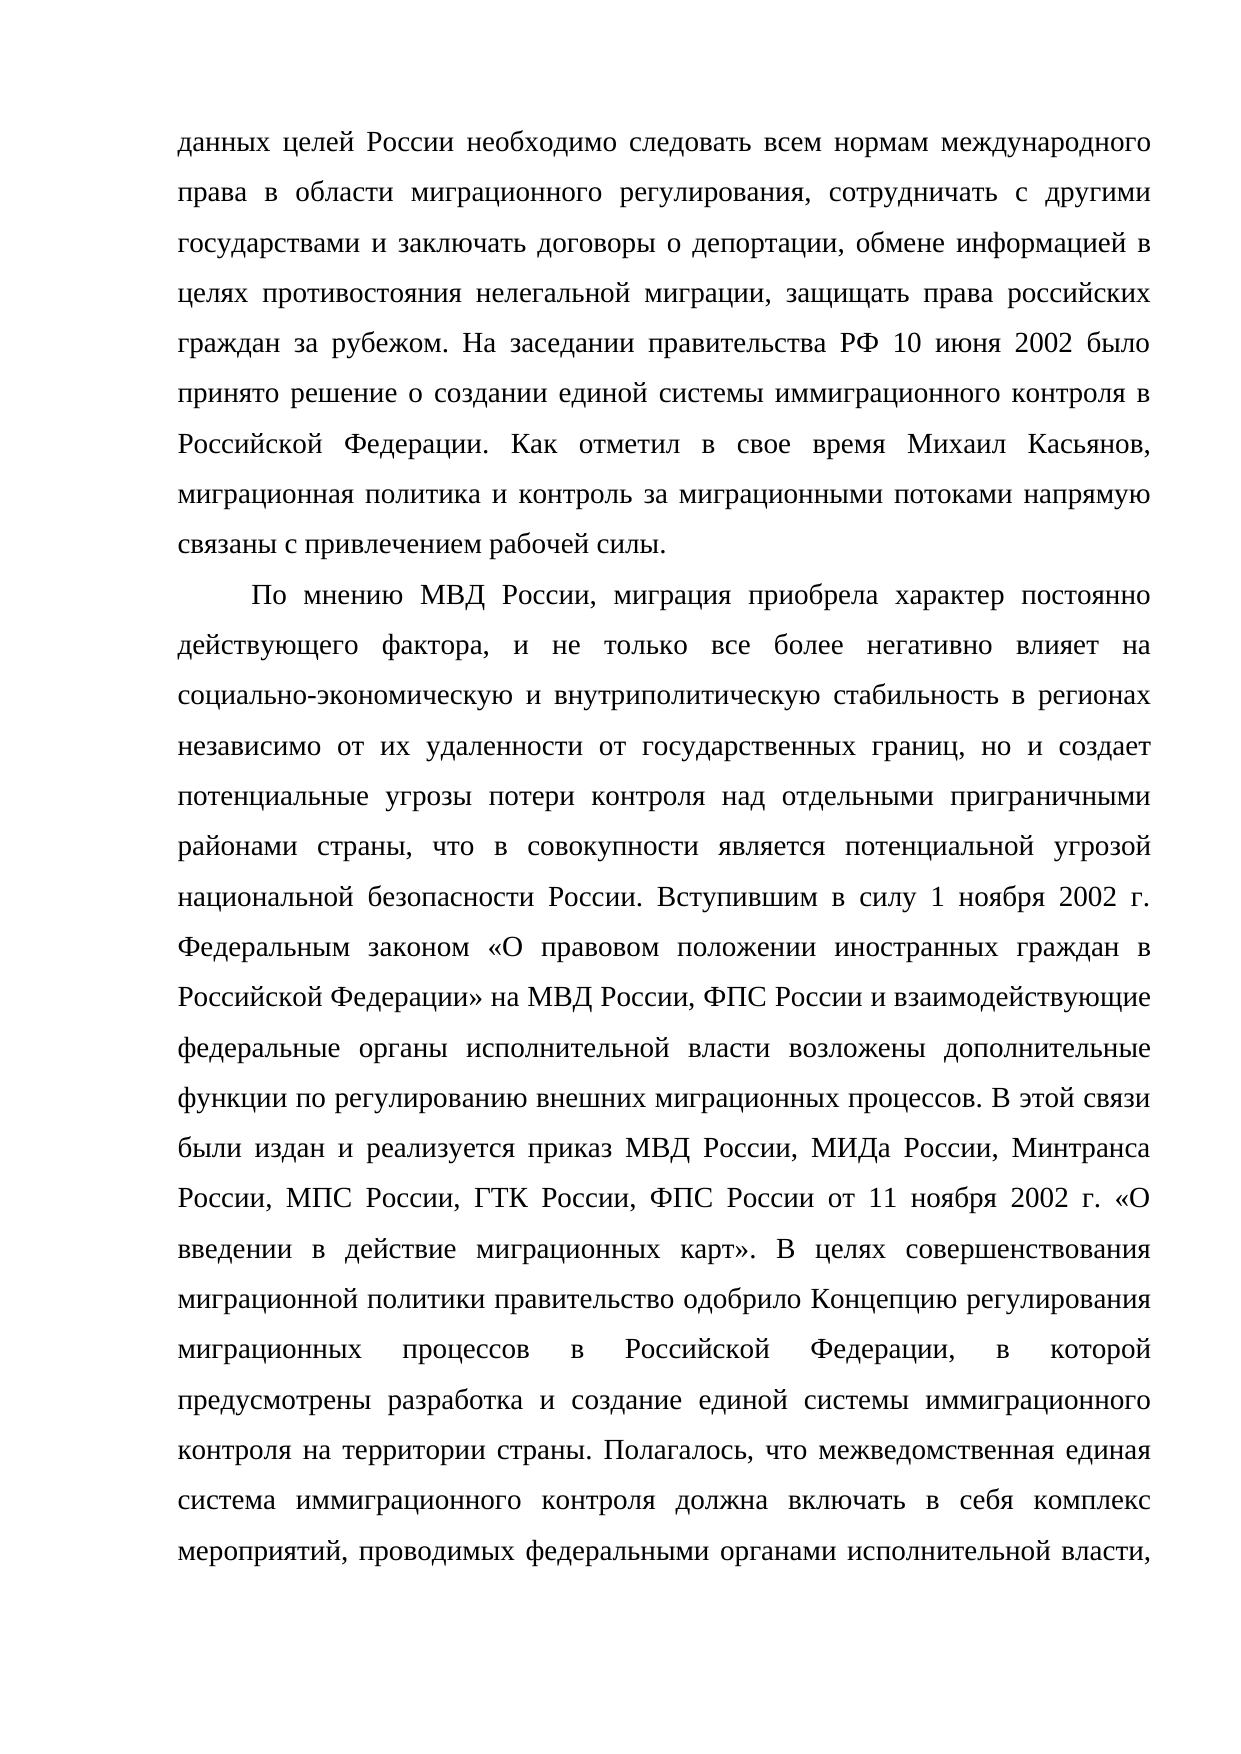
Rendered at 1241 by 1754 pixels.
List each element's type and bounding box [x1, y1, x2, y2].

text [177, 124, 1152, 560]
text [177, 577, 1152, 1566]
